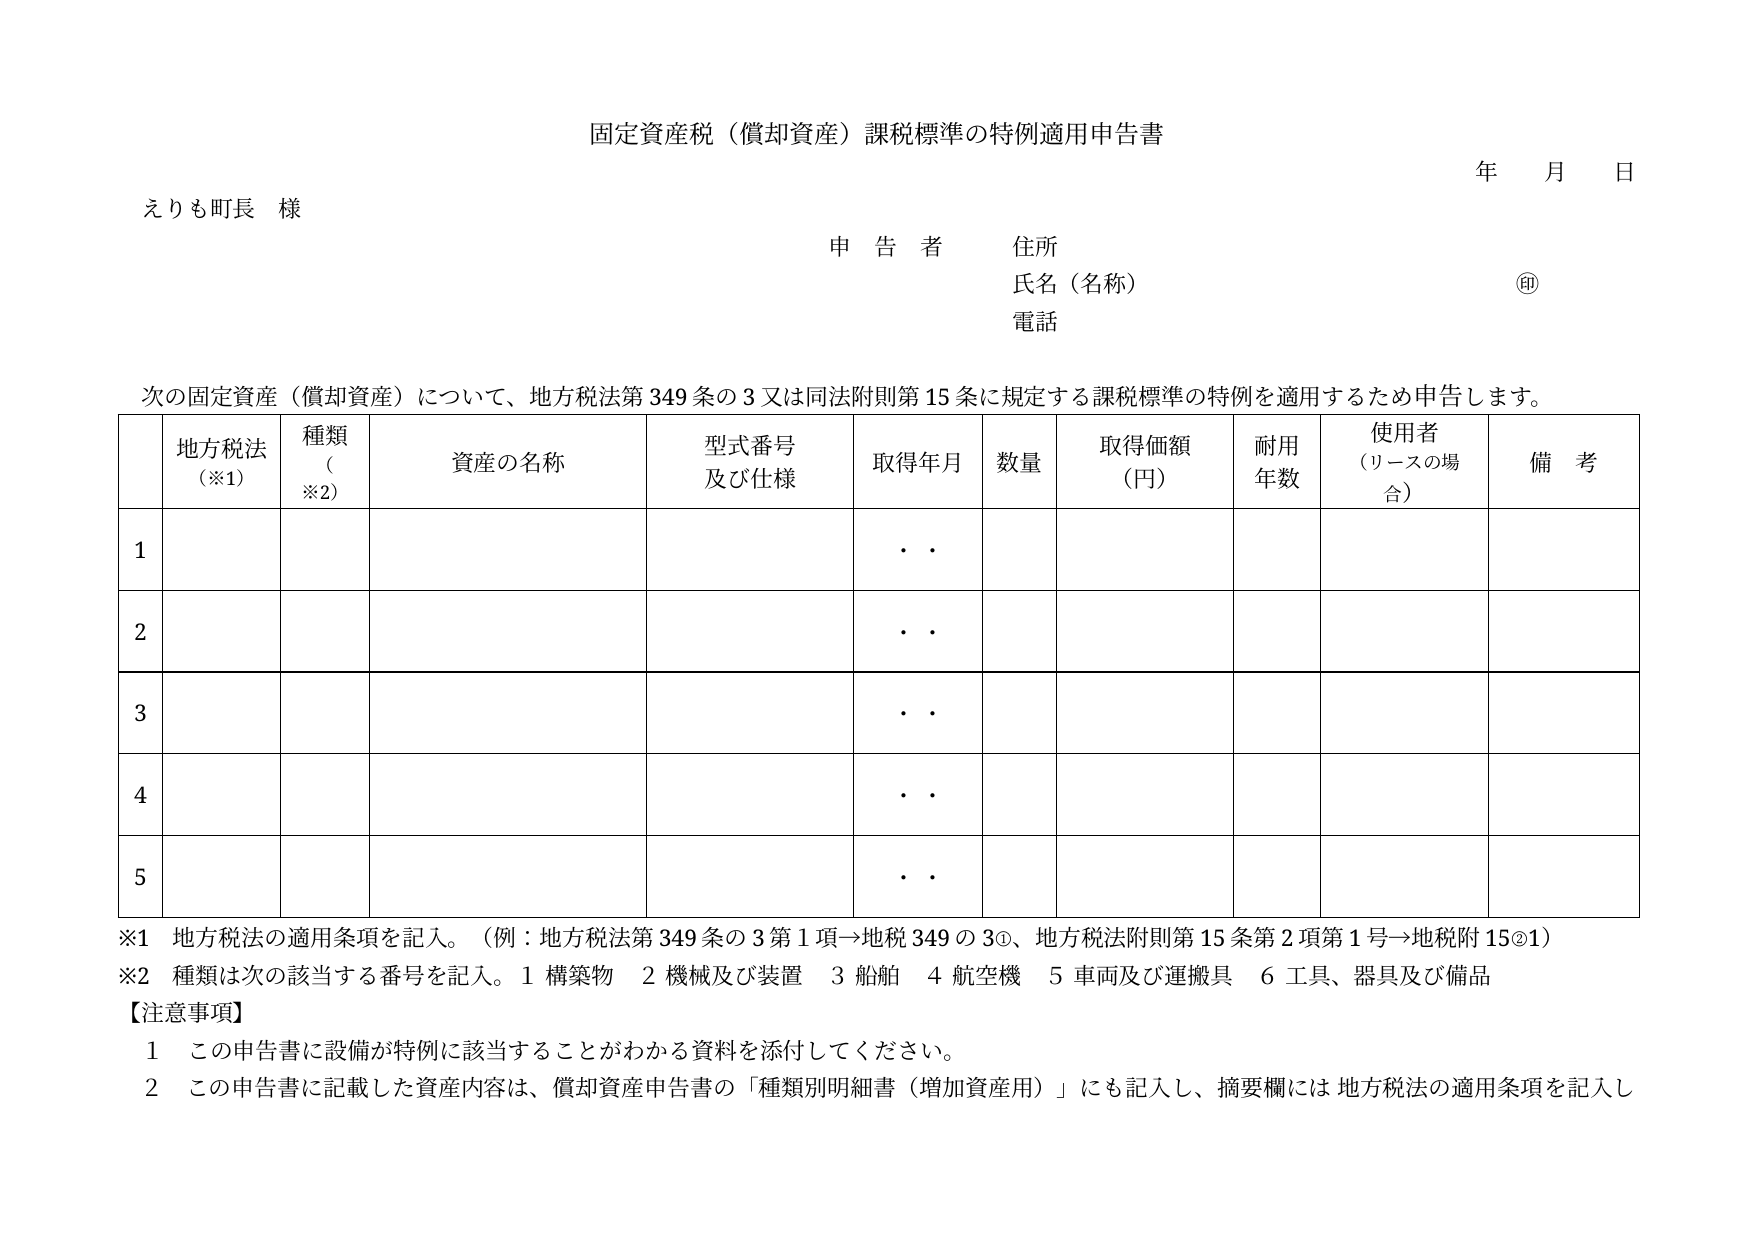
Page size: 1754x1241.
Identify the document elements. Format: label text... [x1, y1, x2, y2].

text 次の固定資産（償却資産）について、地方税法第349条の3又は同法附則第15条に規定する課税標準の特例を適用するため申告します。 [118, 376, 1636, 414]
table_cell ・ ・ [854, 673, 982, 753]
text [140, 1068, 1636, 1106]
text ※2 種類は次の該当する番号を記入。１ 構築物 ２ 機械及び装置 ３ 船舶 ４ 航空機 ５ 車両及び運搬具 ６ 工具、器具及び備品 [118, 956, 1636, 993]
table_cell [983, 836, 1056, 917]
table_cell ・ ・ [854, 836, 982, 917]
table_cell [1234, 673, 1320, 753]
table_cell [1489, 591, 1639, 671]
table_cell [647, 673, 853, 753]
table_cell [647, 591, 853, 671]
table_cell [1057, 836, 1233, 917]
text ※1 地方税法の適用条項を記入。（例：地方税法第349条の3第１項→地税349の3①、地方税法附則第15条第2項第1号→地税附15②1） [118, 918, 1636, 956]
table_cell [1057, 754, 1233, 835]
table_cell [1321, 836, 1488, 917]
table_cell [983, 509, 1056, 589]
table_cell [1321, 591, 1488, 671]
table_cell [370, 509, 646, 589]
text 申 告 者 住所 [118, 226, 1636, 264]
table_cell [281, 673, 369, 753]
table_cell [983, 673, 1056, 753]
table_cell [1489, 673, 1639, 753]
table_cell [1234, 591, 1320, 671]
table_cell 5 [119, 836, 162, 917]
table_cell ・ ・ [854, 591, 982, 671]
table_cell [281, 754, 369, 835]
table_cell 1 [119, 509, 162, 589]
table_header 取得価額 （円） [1057, 415, 1233, 508]
table_cell [1489, 509, 1639, 589]
table_cell ・ ・ [854, 754, 982, 835]
table_cell [163, 673, 280, 753]
table_cell [281, 591, 369, 671]
table_header 耐用 年数 [1234, 415, 1320, 508]
table_cell [370, 836, 646, 917]
table_cell [1057, 673, 1233, 753]
table_cell ・ ・ [854, 509, 982, 589]
table_cell [1234, 509, 1320, 589]
table_cell [1321, 754, 1488, 835]
table_cell [281, 836, 369, 917]
text １ この申告書に設備が特例に該当することがわかる資料を添付してください。 [118, 1031, 1636, 1068]
table_cell [1234, 754, 1320, 835]
table_cell [1234, 836, 1320, 917]
table_cell [1057, 591, 1233, 671]
table_cell [163, 509, 280, 589]
text 氏名（名称） ㊞ [118, 264, 1636, 301]
text 年 月 日 [118, 151, 1636, 189]
table_cell [983, 754, 1056, 835]
table_cell 2 [119, 591, 162, 671]
text えりも町長 様 [118, 189, 1636, 226]
table_cell [163, 836, 280, 917]
table_header 型式番号 及び仕様 [647, 415, 853, 508]
text 電話 [118, 301, 1636, 339]
table_header 地方税法 （※1） [163, 415, 280, 508]
table_cell 3 [119, 673, 162, 753]
table_cell [647, 836, 853, 917]
table_header 備 考 [1489, 415, 1639, 508]
text 固定資産税（償却資産）課税標準の特例適用申告書 [118, 114, 1636, 151]
table_header [119, 415, 162, 508]
table_cell [1057, 509, 1233, 589]
table_cell [1489, 754, 1639, 835]
table_header 取得年月 [854, 415, 982, 508]
table_header 種類 （※2） [281, 415, 369, 508]
table_header 数量 [983, 415, 1056, 508]
table_cell [1489, 836, 1639, 917]
table_header 使用者 （リースの場合） [1321, 415, 1488, 508]
table_cell [1321, 673, 1488, 753]
text 【注意事項】 [118, 993, 1636, 1031]
table_cell [647, 754, 853, 835]
table_cell [370, 754, 646, 835]
table_cell 4 [119, 754, 162, 835]
table_header 資産の名称 [370, 415, 646, 508]
table_cell [983, 591, 1056, 671]
table_cell [163, 754, 280, 835]
table_cell [163, 591, 280, 671]
table_cell [281, 509, 369, 589]
table_cell [370, 591, 646, 671]
table_cell [1321, 509, 1488, 589]
table_cell [370, 673, 646, 753]
table_cell [647, 509, 853, 589]
